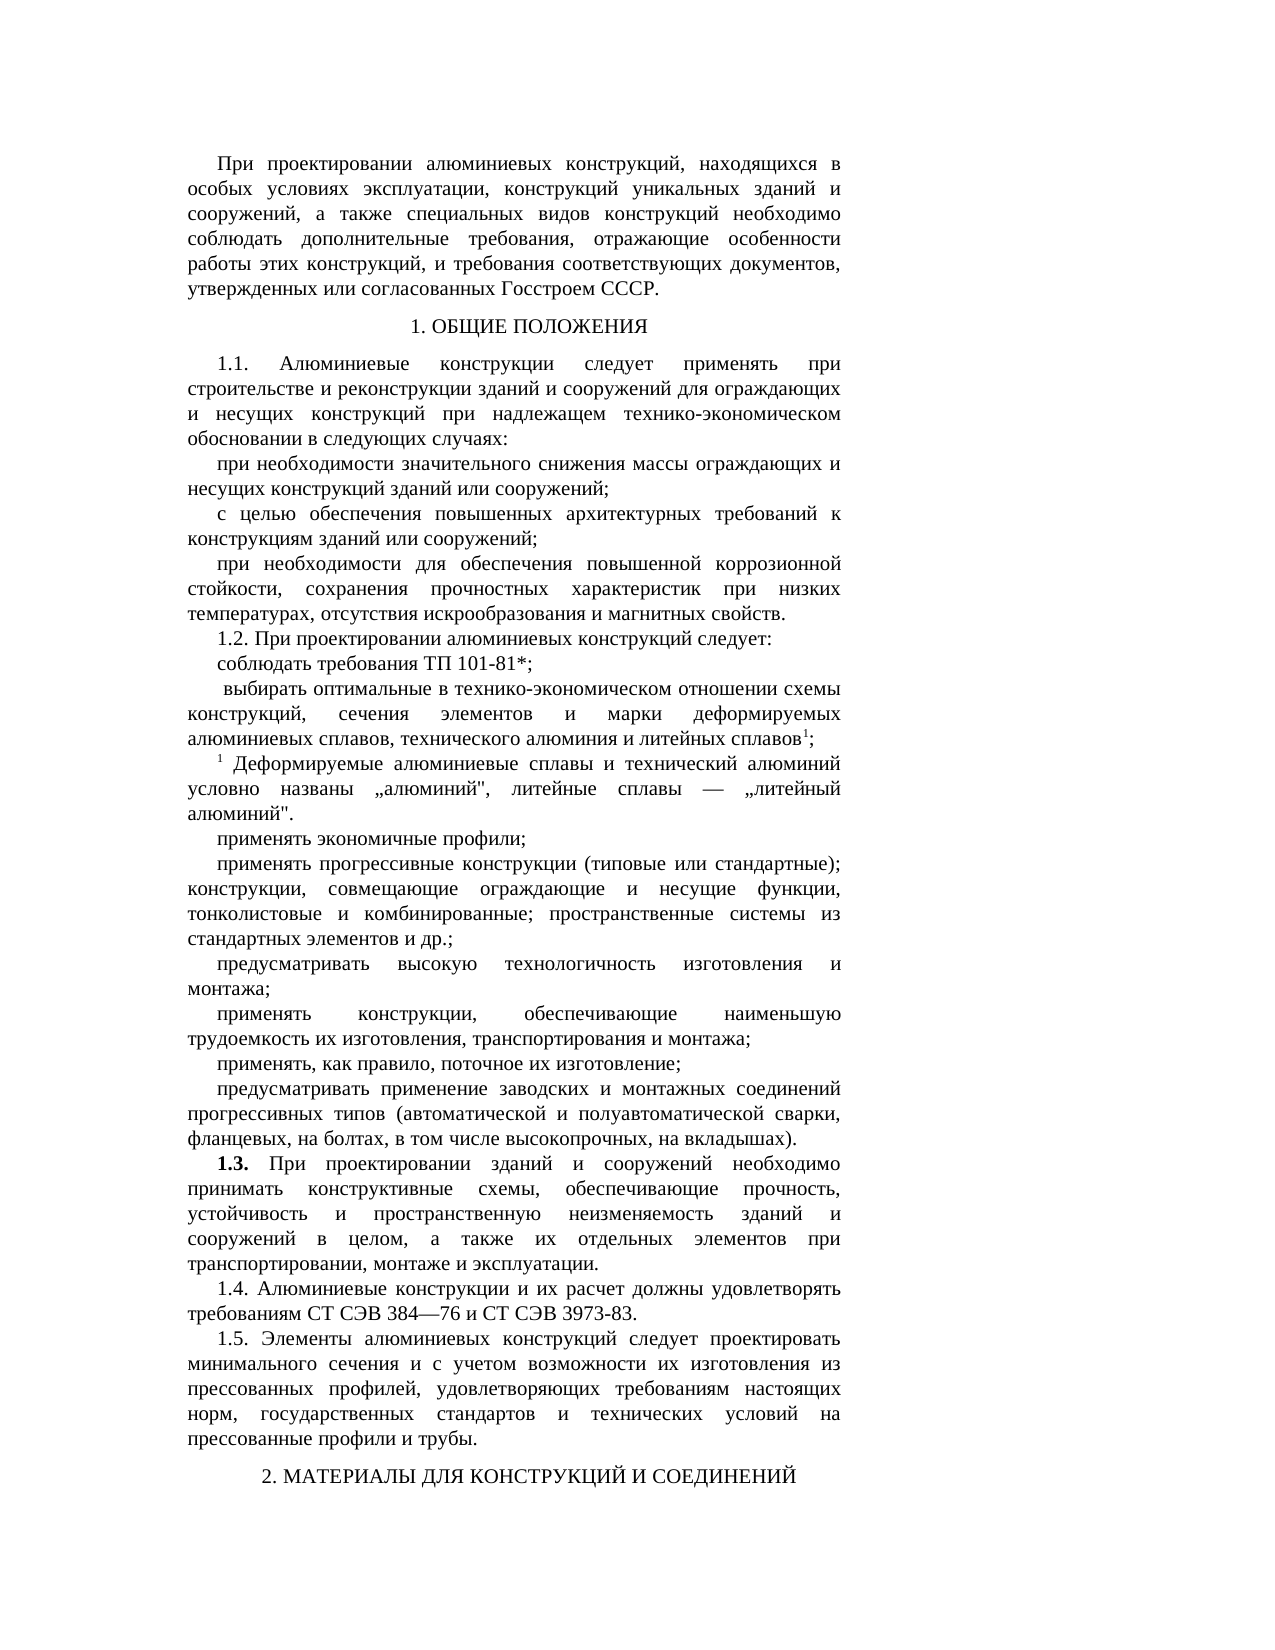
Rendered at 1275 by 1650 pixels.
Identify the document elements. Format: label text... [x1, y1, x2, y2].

text при необходимости для обеспечения повышенной коррозионной стойкости, сохранения прочностных характеристик при низких температурах, отсутствия искрообразования и магнитных свойств. [187, 550, 841, 625]
text применять конструкции, обеспечивающие наименьшую трудоемкость их изготовления, транспортирования и монтажа; [187, 1000, 841, 1050]
text 2. МАТЕРИАЛЫ ДЛЯ КОНСТРУКЦИЙ И СОЕДИНЕНИЙ [187, 1462, 841, 1487]
text При проектировании алюминиевых конструкций, находящихся в особых условиях эксплуатации, конструкций уникальных зданий и сооружений, а также специальных видов конструкций необходимо соблюдать дополнительные требования, отражающие особенности работы этих конструкций, и требования соответствующих документов, утвержденных или согласованных Госстроем СССР. [187, 150, 841, 300]
text предусматривать высокую технологичность изготовления и монтажа; [187, 950, 841, 1000]
text выбирать оптимальные в технико-экономическом отношении схемы конструкций, сечения элементов и марки деформируемых алюминиевых сплавов, технического алюминия и литейных сплавов1; [187, 675, 841, 750]
text 1. ОБЩИЕ ПОЛОЖЕНИЯ [187, 312, 841, 337]
text 1.4. Алюминиевые конструкции и их расчет должны удовлетворять требованиям СТ СЭВ 384—76 и СТ СЭВ 3973-83. [187, 1275, 841, 1325]
text 1.1. Алюминиевые конструкции следует применять при строительстве и реконструкции зданий и сооружений для ограждающих и несущих конструкций при надлежащем технико-экономическом обосновании в следующих случаях: [187, 350, 841, 450]
text 1.2. При проектировании алюминиевых конструкций следует: [187, 625, 841, 650]
text с целью обеспечения повышенных архитектурных требований к конструкциям зданий или сооружений; [187, 500, 841, 550]
text соблюдать требования ТП 101-81*; [187, 650, 841, 675]
text применять прогрессивные конструкции (типовые или стандартные); конструкции, совмещающие ограждающие и несущие функции, тонколистовые и комбинированные; пространственные системы из стандартных элементов и др.; [187, 850, 841, 950]
text 1.3. При проектировании зданий и сооружений необходимо принимать конструктивные схемы, обеспечивающие прочность, устойчивость и пространственную неизменяемость зданий и сооружений в целом, а также их отдельных элементов при транспортировании, монтаже и эксплуатации. [187, 1150, 841, 1275]
text применять, как правило, поточное их изготовление; [187, 1050, 841, 1075]
text 1.5. Элементы алюминиевых конструкций следует проектировать минимального сечения и с учетом возможности их изготовления из прессованных профилей, удовлетворяющих требованиям настоящих норм, государственных стандартов и технических условий на прессованные профили и трубы. [187, 1325, 841, 1450]
text предусматривать применение заводских и монтажных соединений прогрессивных типов (автоматической и полуавтоматической сварки, фланцевых, на болтах, в том числе высокопрочных, на вкладышах). [187, 1075, 841, 1150]
text при необходимости значительного снижения массы ограждающих и несущих конструкций зданий или сооружений; [187, 450, 841, 500]
text применять экономичные профили; [187, 825, 841, 850]
text 1 Деформируемые алюминиевые сплавы и технический алюминий условно названы „алюминий", литейные сплавы — „литейный алюминий". [187, 750, 841, 825]
